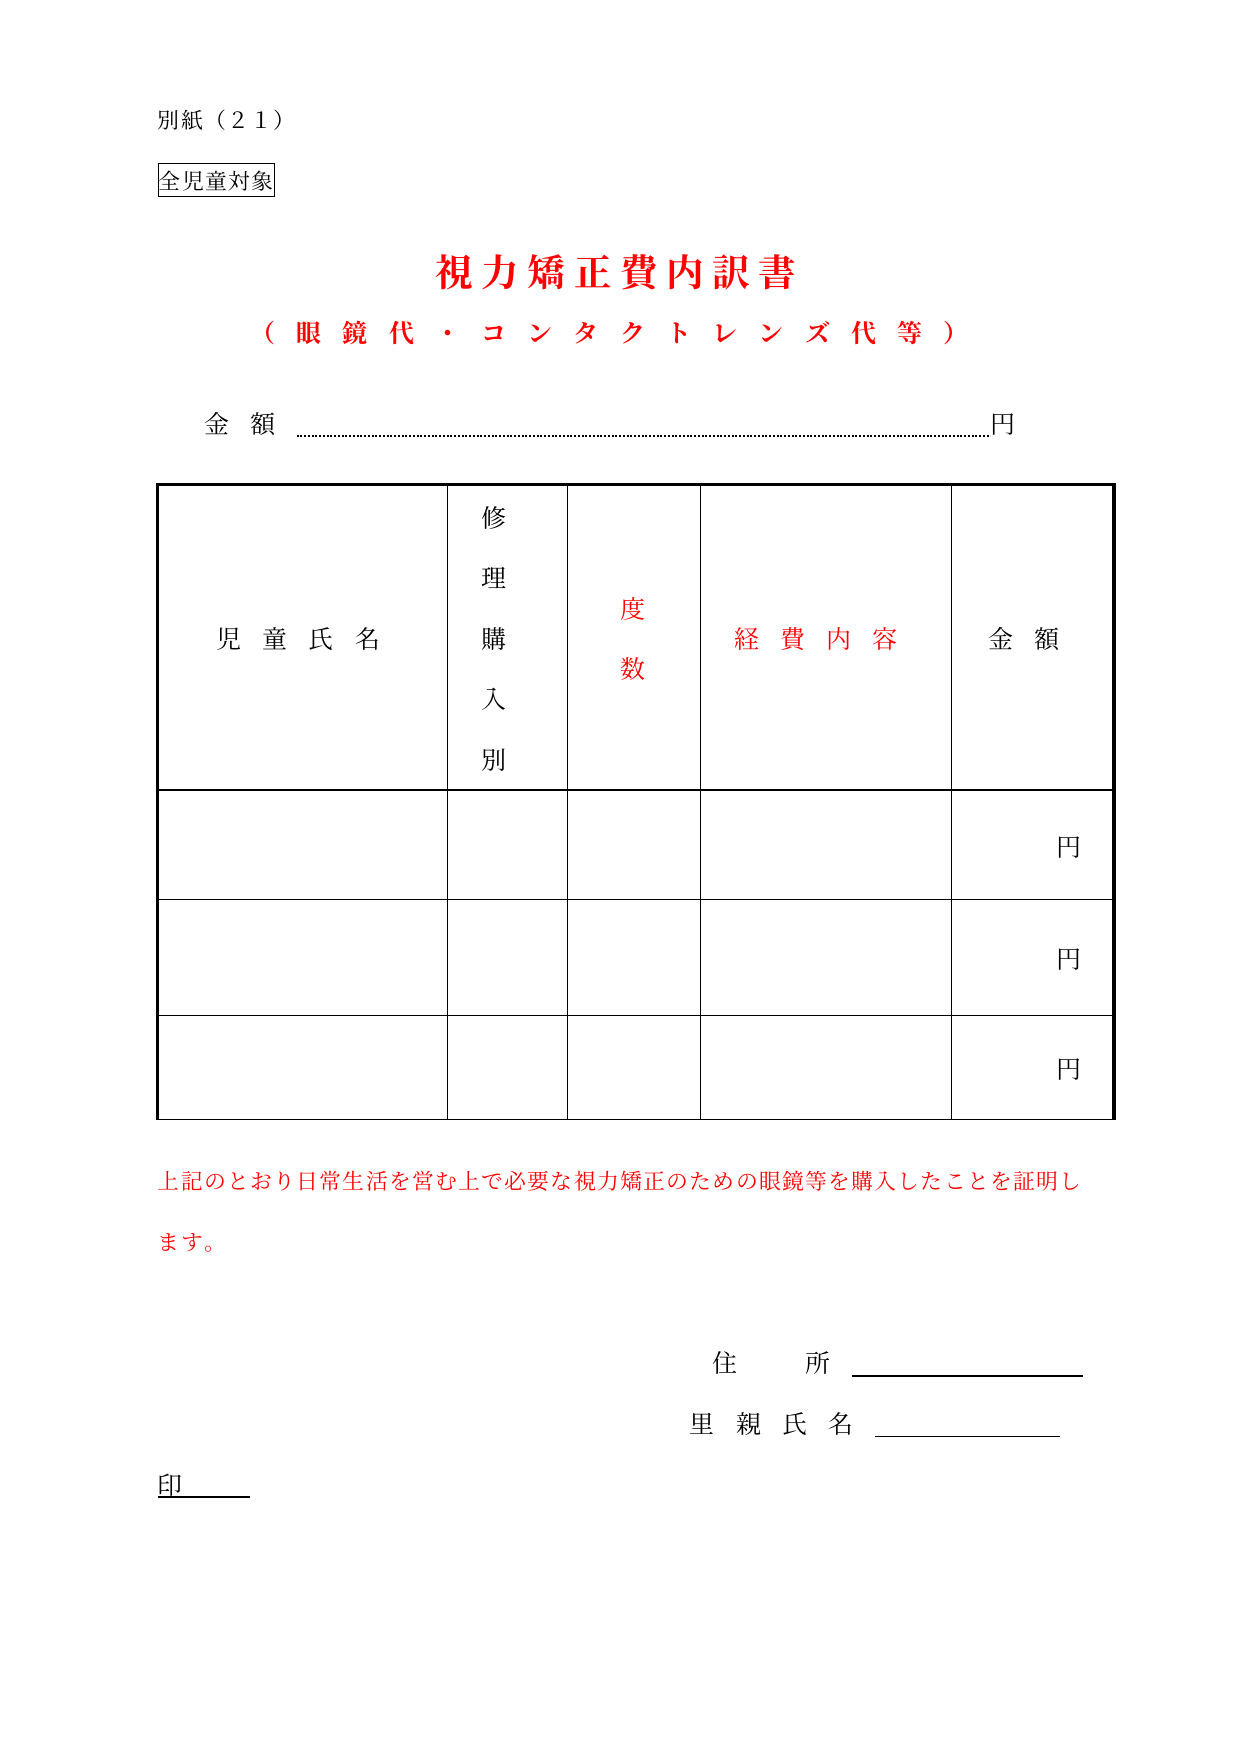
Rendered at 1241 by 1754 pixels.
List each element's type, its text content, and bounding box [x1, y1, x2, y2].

table_cell [159, 900, 447, 1015]
table_cell [159, 1016, 447, 1118]
text 全児童対象 [158, 149, 1083, 210]
text 上記のとおり日常生活を営む上で必要な視力矯正のための眼鏡等を購入したことを証明します。 [158, 1150, 1083, 1271]
table_cell 円 [952, 791, 1112, 899]
text 里親氏名 印 [158, 1392, 1083, 1514]
table_cell [568, 791, 700, 899]
table_cell [701, 900, 951, 1015]
text 視力矯正費内訳書 [158, 240, 1083, 301]
table_cell 円 [952, 1016, 1112, 1118]
table_cell [568, 1016, 700, 1118]
text 別紙（２１） [158, 89, 1083, 149]
table_cell [448, 791, 567, 899]
text （眼鏡代・コンタクトレンズ代等） [158, 301, 1083, 362]
text 住 所 [158, 1332, 1083, 1392]
table_cell [159, 791, 447, 899]
table_header 経費内容 [701, 486, 951, 789]
table_cell [701, 791, 951, 899]
table_cell 円 [952, 900, 1112, 1015]
table_cell [701, 1016, 951, 1118]
table_header 度数 [568, 486, 700, 789]
table_header 児童氏名 [159, 486, 447, 789]
table_cell [448, 900, 567, 1015]
table_cell [568, 900, 700, 1015]
table_cell [448, 1016, 567, 1118]
text 金額 円 [158, 392, 1083, 453]
table_header 金額 [952, 486, 1112, 789]
table_header 修理 購入 別 [448, 486, 567, 789]
